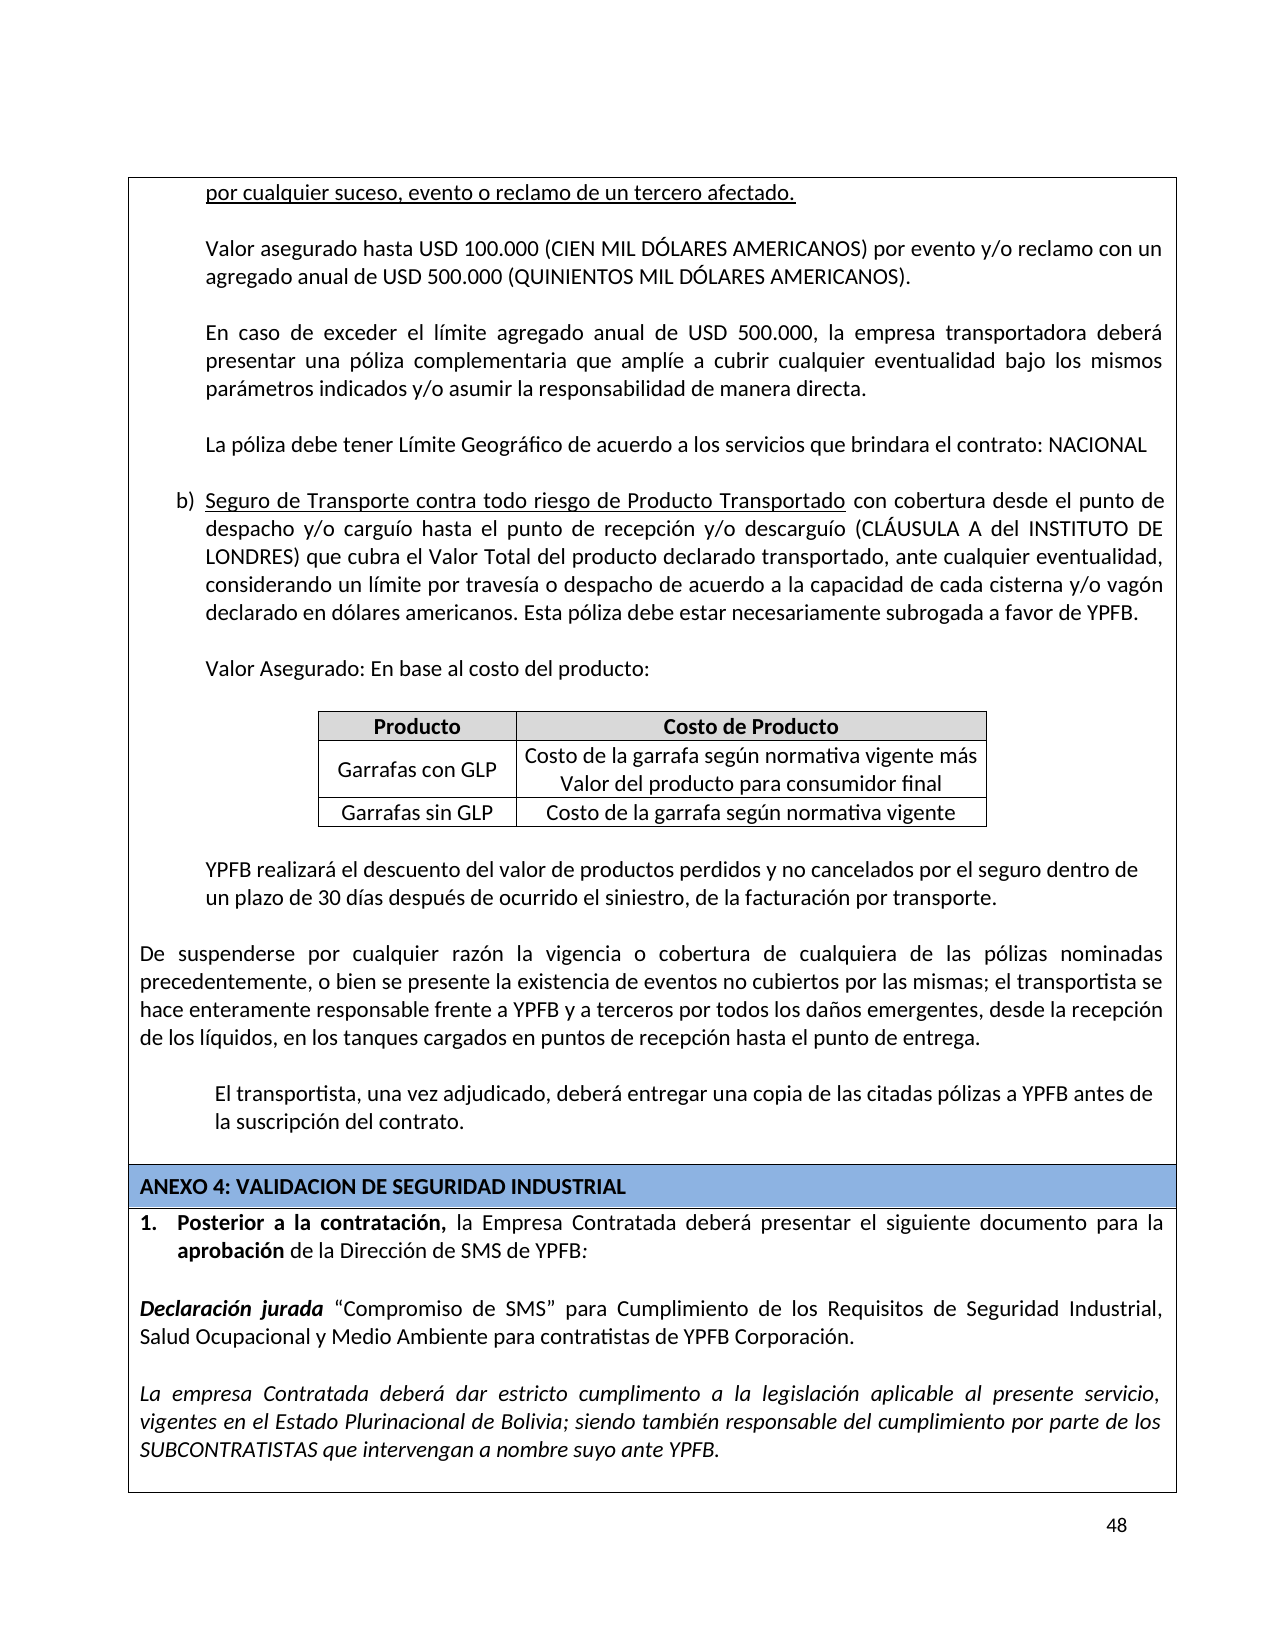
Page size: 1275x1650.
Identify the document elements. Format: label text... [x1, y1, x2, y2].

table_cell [129, 1209, 1176, 1492]
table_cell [129, 178, 1176, 1163]
table_cell ANEXO 4: VALIDACION DE SEGURIDAD INDUSTRIAL [129, 1165, 1176, 1207]
